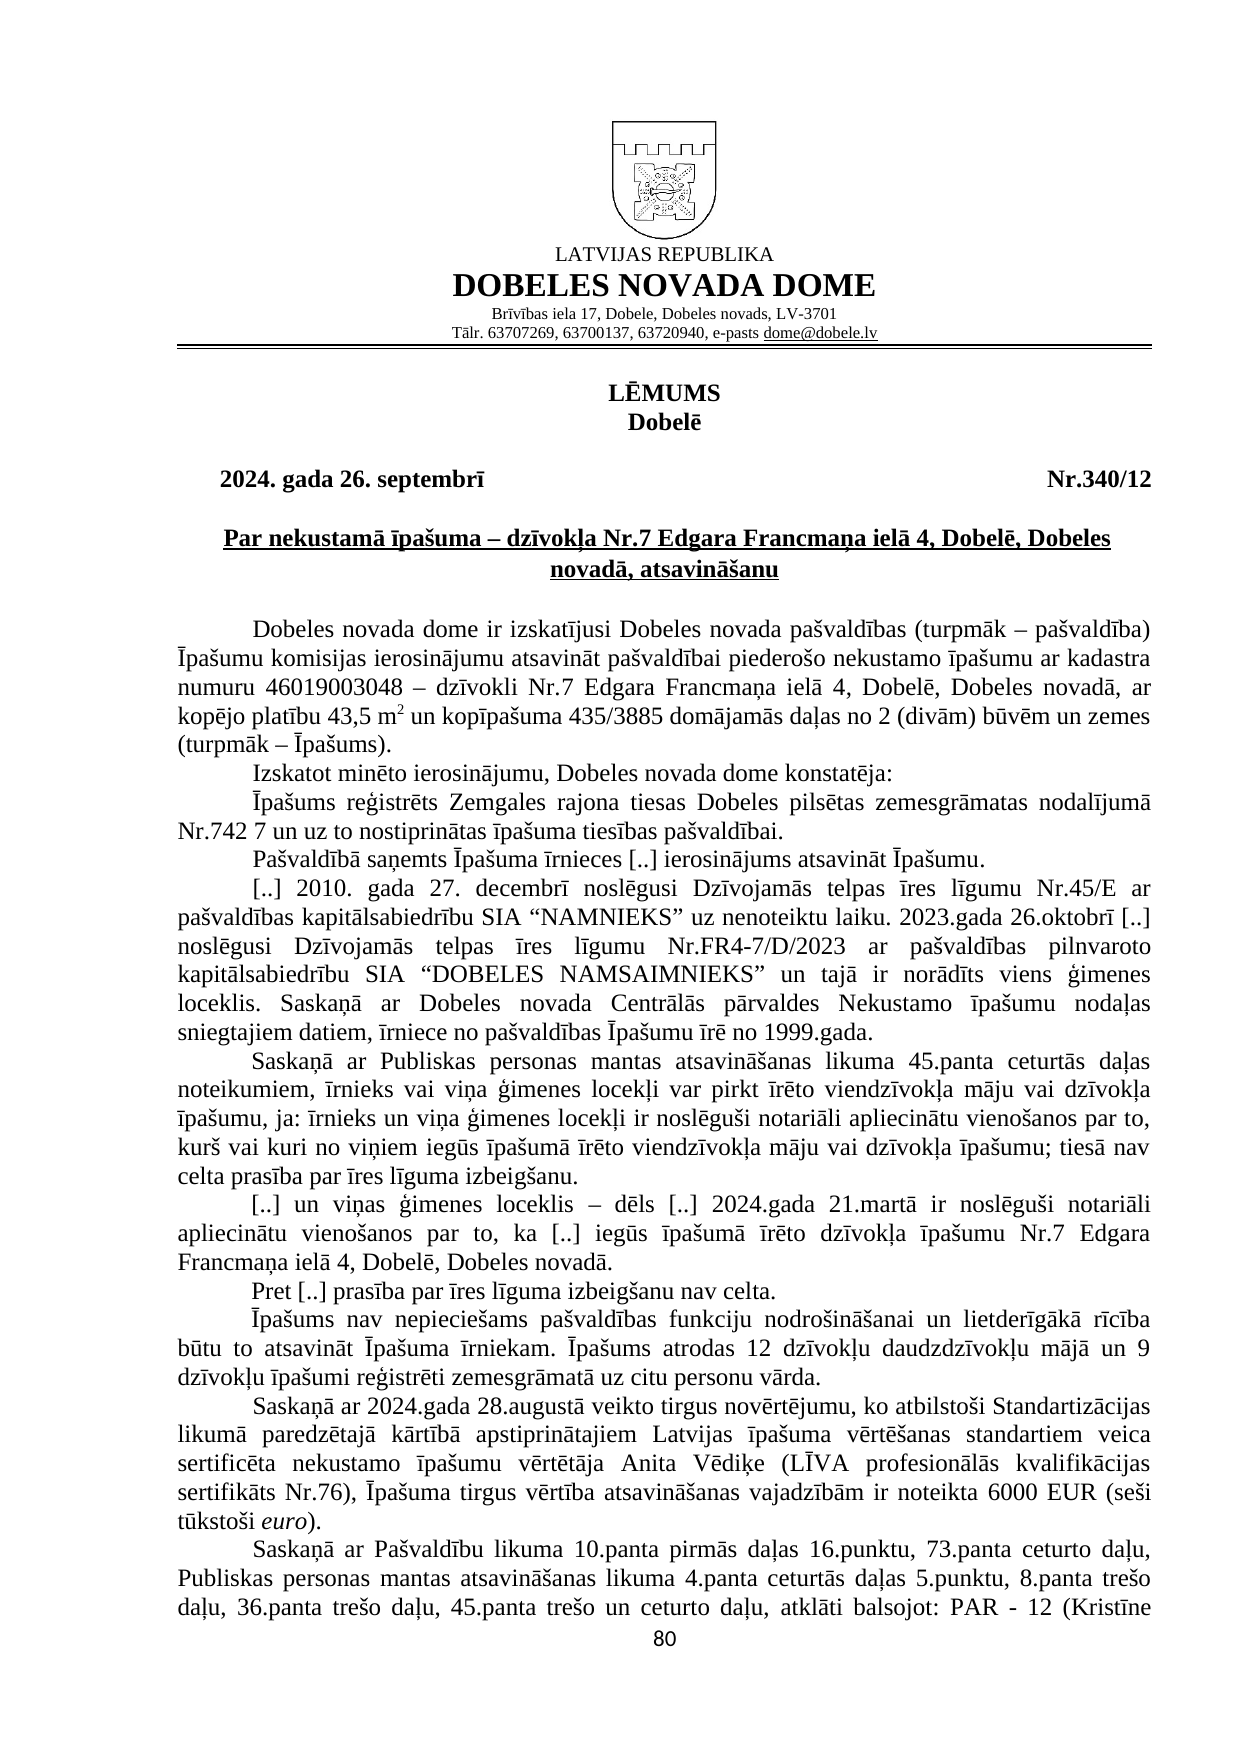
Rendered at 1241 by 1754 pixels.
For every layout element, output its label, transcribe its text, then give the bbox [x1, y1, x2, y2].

text [..] 2010. gada 27. decembrī noslēgusi Dzīvojamās telpas īres līgumu Nr.45/E ar pašvaldības kapitālsabiedrību SIA “NAMNIEKS” uz nenoteiktu laiku. 2023.gada 26.oktobrī [..] noslēgusi Dzīvojamās telpas īres līgumu Nr.FR4-7/D/2023 ar pašvaldības pilnvaroto kapitālsabiedrību SIA “DOBELES NAMSAIMNIEKS” un tajā ir norādīts viens ģimenes loceklis. Saskaņā ar Dobeles novada Centrālās pārvaldes Nekustamo īpašumu nodaļas sniegtajiem datiem, īrniece no pašvaldības Īpašumu īrē no 1999.gada. [177, 873, 1152, 1046]
text LĒMUMS [177, 378, 1152, 407]
text Saskaņā ar Publiskas personas mantas atsavināšanas likuma 45.panta ceturtās daļas noteikumiem, īrnieks vai viņa ģimenes locekļi var pirkt īrēto viendzīvokļa māju vai dzīvokļa īpašumu, ja: īrnieks un viņa ģimenes locekļi ir noslēguši notariāli apliecinātu vienošanos par to, kurš vai kuri no viņiem iegūs īpašumā īrēto viendzīvokļa māju vai dzīvokļa īpašumu; tiesā nav celta prasība par īres līguma izbeigšanu. [177, 1046, 1152, 1189]
text [..] un viņas ģimenes loceklis – dēls [..] 2024.gada 21.martā ir noslēguši notariāli apliecinātu vienošanos par to, ka [..] iegūs īpašumā īrēto dzīvokļa īpašumu Nr.7 Edgara Francmaņa ielā 4, Dobelē, Dobeles novadā. [177, 1189, 1152, 1276]
text Tālr. 63707269, 63700137, 63720940, e-pasts dome@dobele.lv [177, 323, 1152, 344]
picture [608, 118, 720, 242]
text Saskaņā ar 2024.gada 28.augustā veikto tirgus novērtējumu, ko atbilstoši Standartizācijas likumā paredzētajā kārtībā apstiprinātajiem Latvijas īpašuma vērtēšanas standartiem veica sertificēta nekustamo īpašumu vērtētāja Anita Vēdiķe (LĪVA profesionālās kvalifikācijas sertifikāts Nr.76), Īpašuma tirgus vērtība atsavināšanas vajadzībām ir noteikta 6000 EUR (seši tūkstoši euro). [177, 1391, 1152, 1534]
text 2024. gada 26. septembrī Nr.340/12 [189, 464, 1152, 493]
text Īpašums nav nepieciešams pašvaldības funkciju nodrošināšanai un lietderīgākā rīcība būtu to atsavināt Īpašuma īrniekam. Īpašums atrodas 12 dzīvokļu daudzdzīvokļu mājā un 9 dzīvokļu īpašumi reģistrēti zemesgrāmatā uz citu personu vārda. [177, 1304, 1152, 1391]
text Brīvības iela 17, Dobele, Dobeles novads, LV-3701 [177, 304, 1152, 323]
text LATVIJAS REPUBLIKA [177, 242, 1152, 266]
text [177, 1534, 1152, 1621]
text Par nekustamā īpašuma – dzīvokļa Nr.7 Edgara Francmaņa ielā 4, Dobelē, Dobeles novadā, atsavināšanu [177, 523, 1152, 582]
text Īpašums reģistrēts Zemgales rajona tiesas Dobeles pilsētas zemesgrāmatas nodalījumā Nr.742 7 un uz to nostiprinātas īpašuma tiesības pašvaldībai. [177, 787, 1152, 844]
text Izskatot minēto ierosinājumu, Dobeles novada dome konstatēja: [177, 758, 1152, 787]
text Dobeles novada dome ir izskatījusi Dobeles novada pašvaldības (turpmāk – pašvaldība) Īpašumu komisijas ierosinājumu atsavināt pašvaldībai piederošo nekustamo īpašumu ar kadastra numuru 46019003048 – dzīvokli Nr.7 Edgara Francmaņa ielā 4, Dobelē, Dobeles novadā, ar kopējo platību 43,5 m2 un kopīpašuma 435/3885 domājamās daļas no 2 (divām) būvēm un zemes (turpmāk – Īpašums). [177, 614, 1152, 758]
text Pašvaldībā saņemts Īpašuma īrnieces [..] ierosinājums atsavināt Īpašumu. [177, 844, 1152, 873]
text DOBELES NOVADA DOME [177, 266, 1152, 304]
text Dobelē [177, 407, 1152, 435]
text Pret [..] prasība par īres līguma izbeigšanu nav celta. [177, 1276, 1152, 1304]
